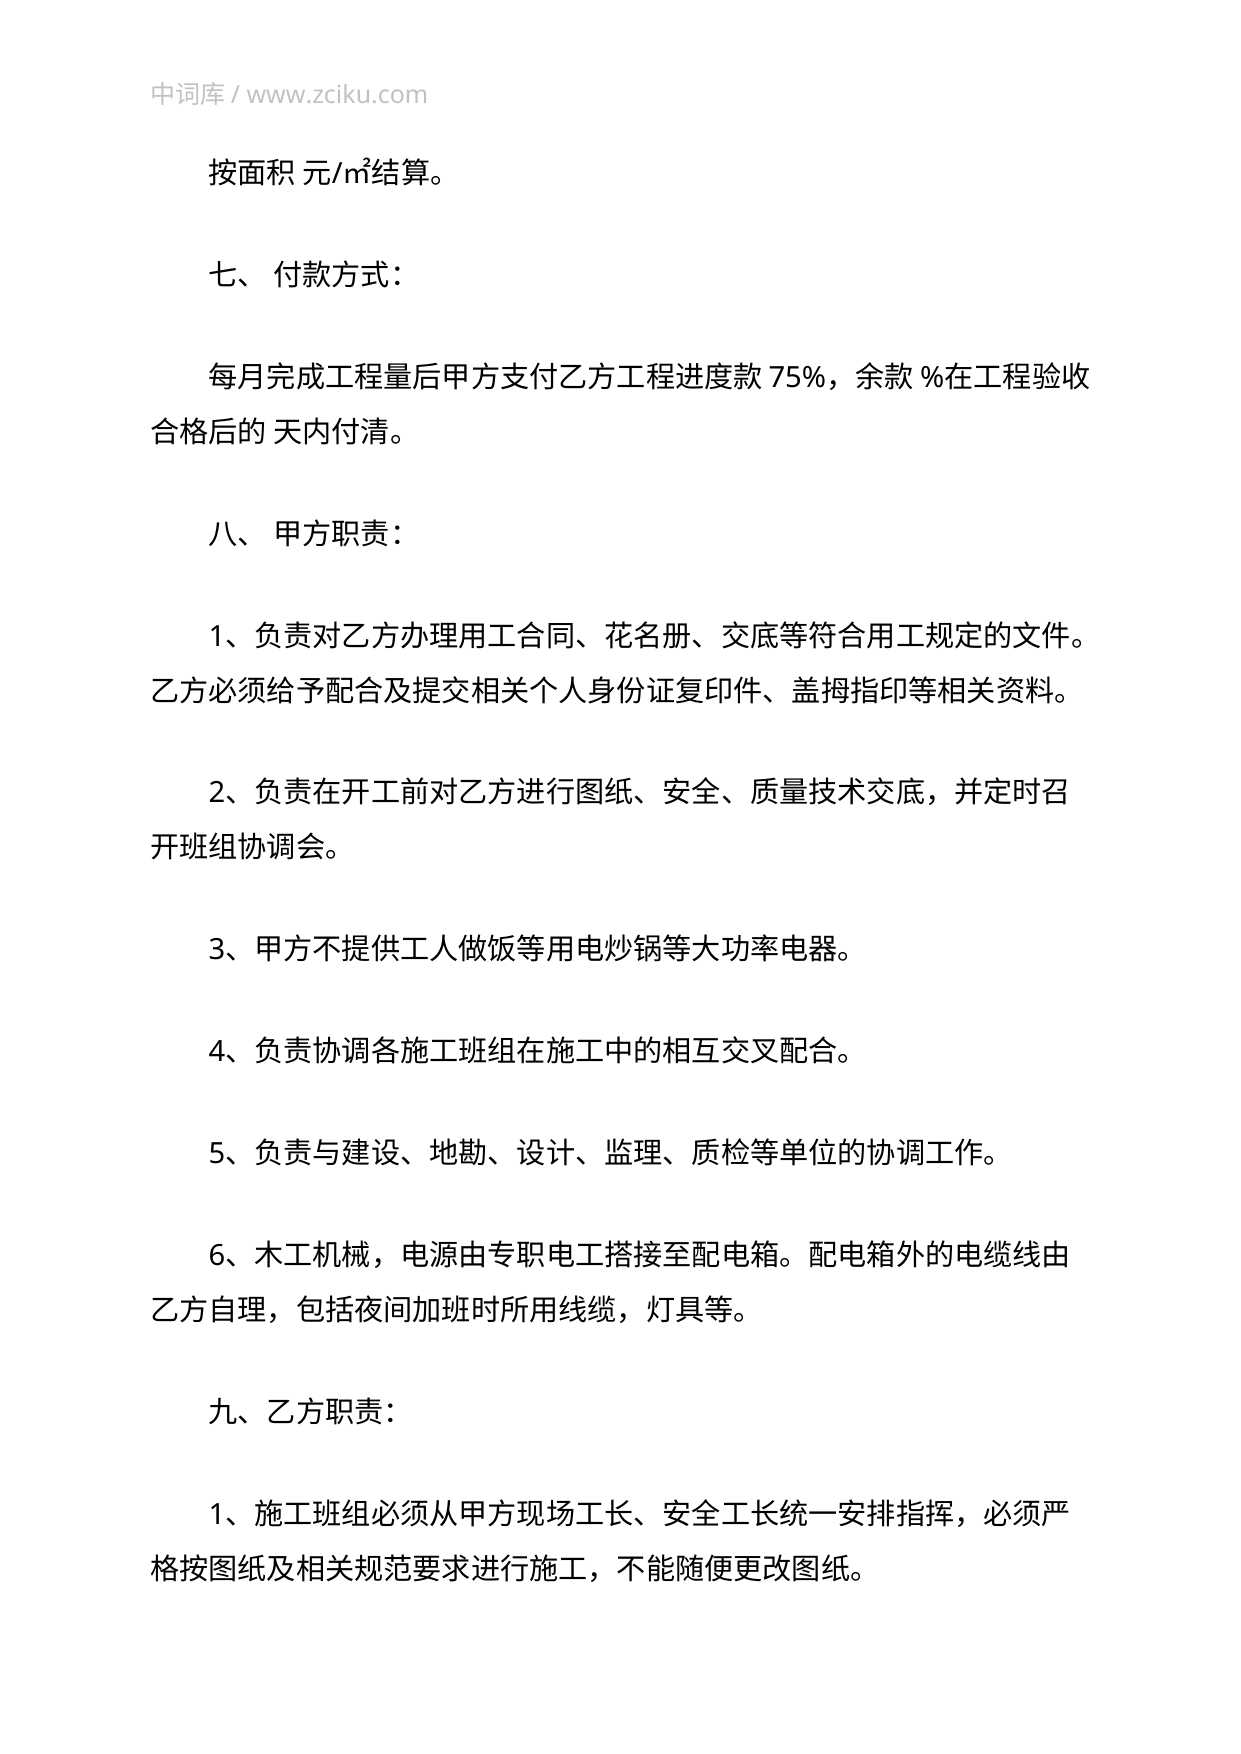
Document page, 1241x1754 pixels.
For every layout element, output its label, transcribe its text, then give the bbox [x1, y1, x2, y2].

text 七、 付款方式： [150, 252, 1090, 294]
text 2、负责在开工前对乙方进行图纸、安全、质量技术交底，并定时召开班组协调会。 [150, 769, 1090, 866]
text 5、负责与建设、地勘、设计、监理、质检等单位的协调工作。 [150, 1130, 1090, 1172]
text 每月完成工程量后甲方支付乙方工程进度款75%，余款 %在工程验收合格后的 天内付清。 [150, 354, 1090, 451]
text 八、 甲方职责： [150, 511, 1090, 553]
text 6、木工机械，电源由专职电工搭接至配电箱。配电箱外的电缆线由乙方自理，包括夜间加班时所用线缆，灯具等。 [150, 1232, 1090, 1329]
text 1、负责对乙方办理用工合同、花名册、交底等符合用工规定的文件。乙方必须给予配合及提交相关个人身份证复印件、盖拇指印等相关资料。 [150, 612, 1090, 709]
text 1、施工班组必须从甲方现场工长、安全工长统一安排指挥，必须严格按图纸及相关规范要求进行施工，不能随便更改图纸。 [150, 1490, 1090, 1588]
text 3、甲方不提供工人做饭等用电炒锅等大功率电器。 [150, 926, 1090, 968]
text 4、负责协调各施工班组在施工中的相互交叉配合。 [150, 1028, 1090, 1070]
text 按面积 元/㎡结算。 [150, 150, 1090, 192]
text 九、乙方职责： [150, 1388, 1090, 1431]
